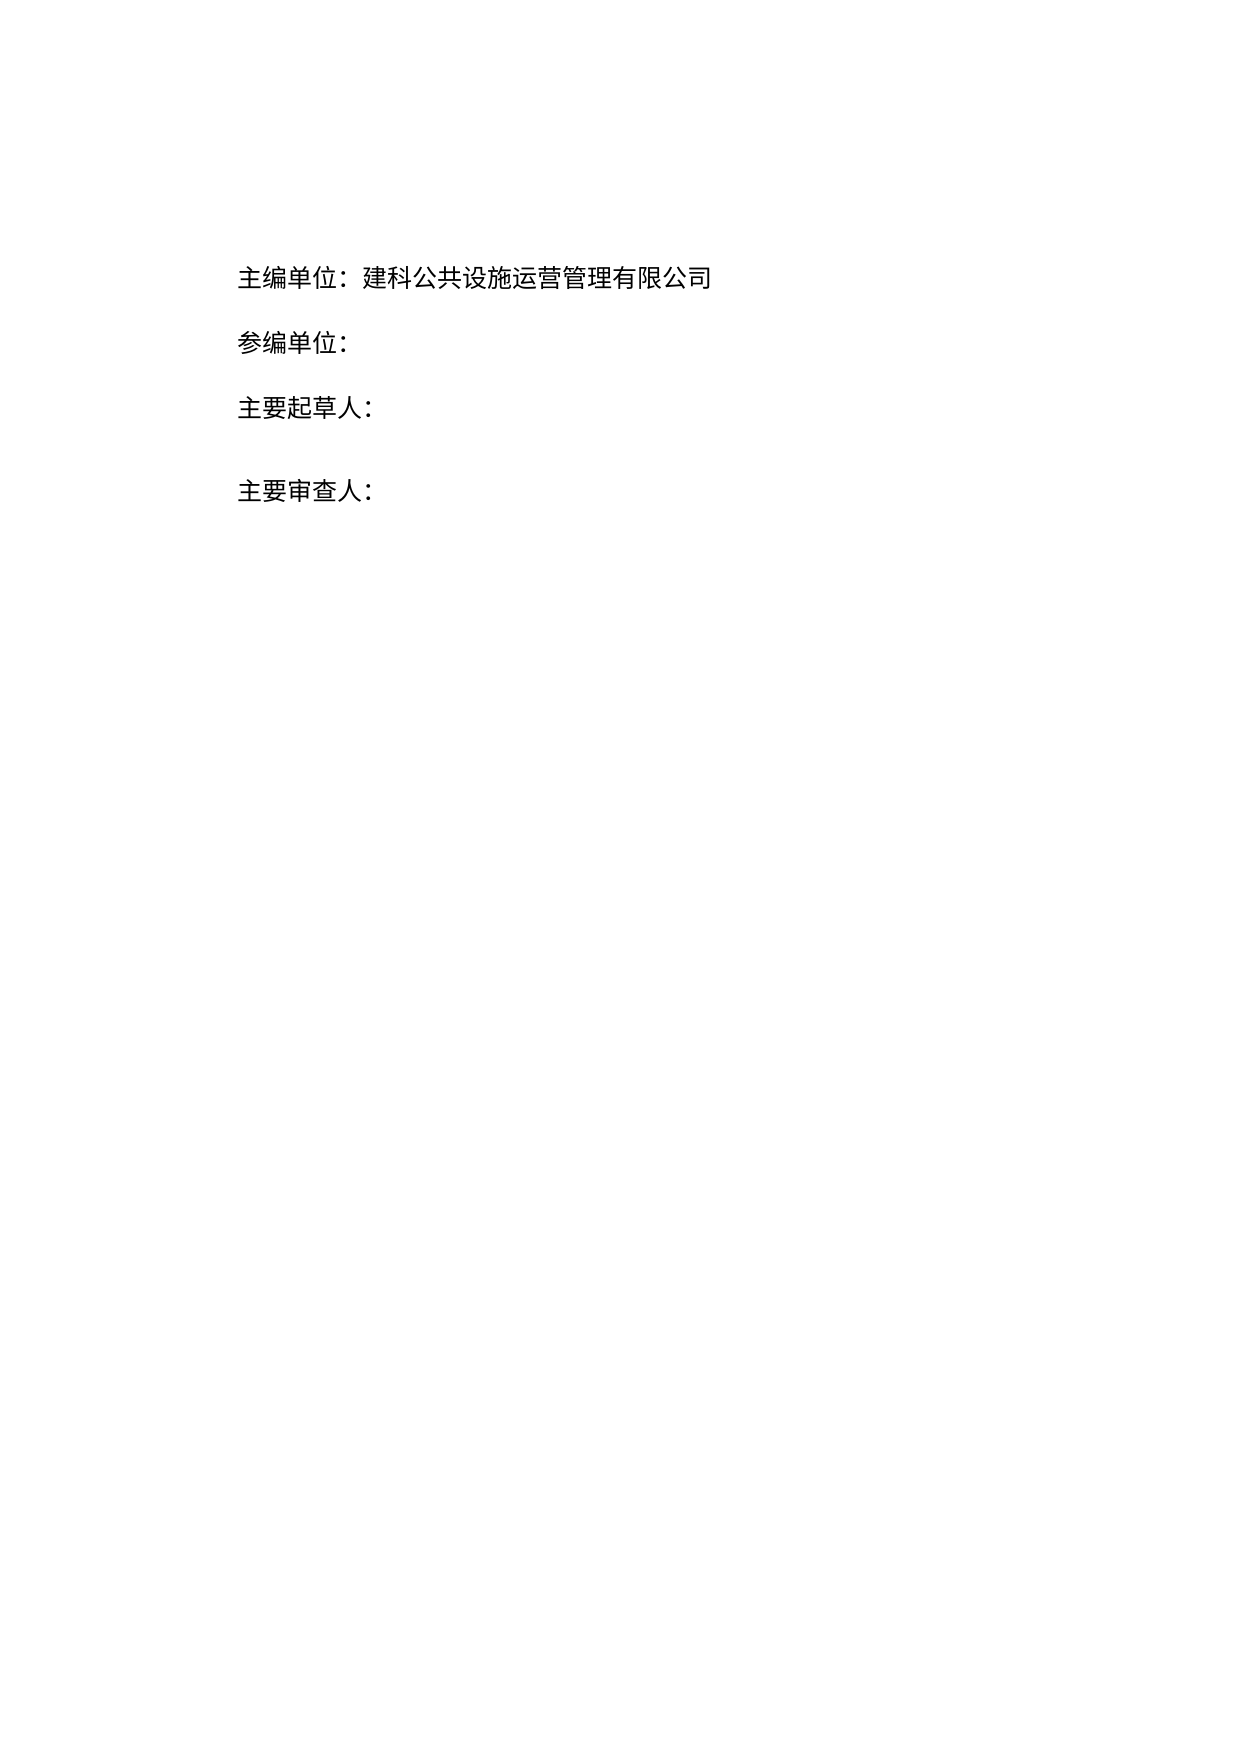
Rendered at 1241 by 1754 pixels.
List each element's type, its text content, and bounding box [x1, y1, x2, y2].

text 主编单位：建科公共设施运营管理有限公司 [237, 244, 1053, 309]
text 主要起草人： [187, 374, 1053, 439]
text 主要审查人： [187, 457, 1053, 522]
text 参编单位： [237, 309, 1053, 374]
